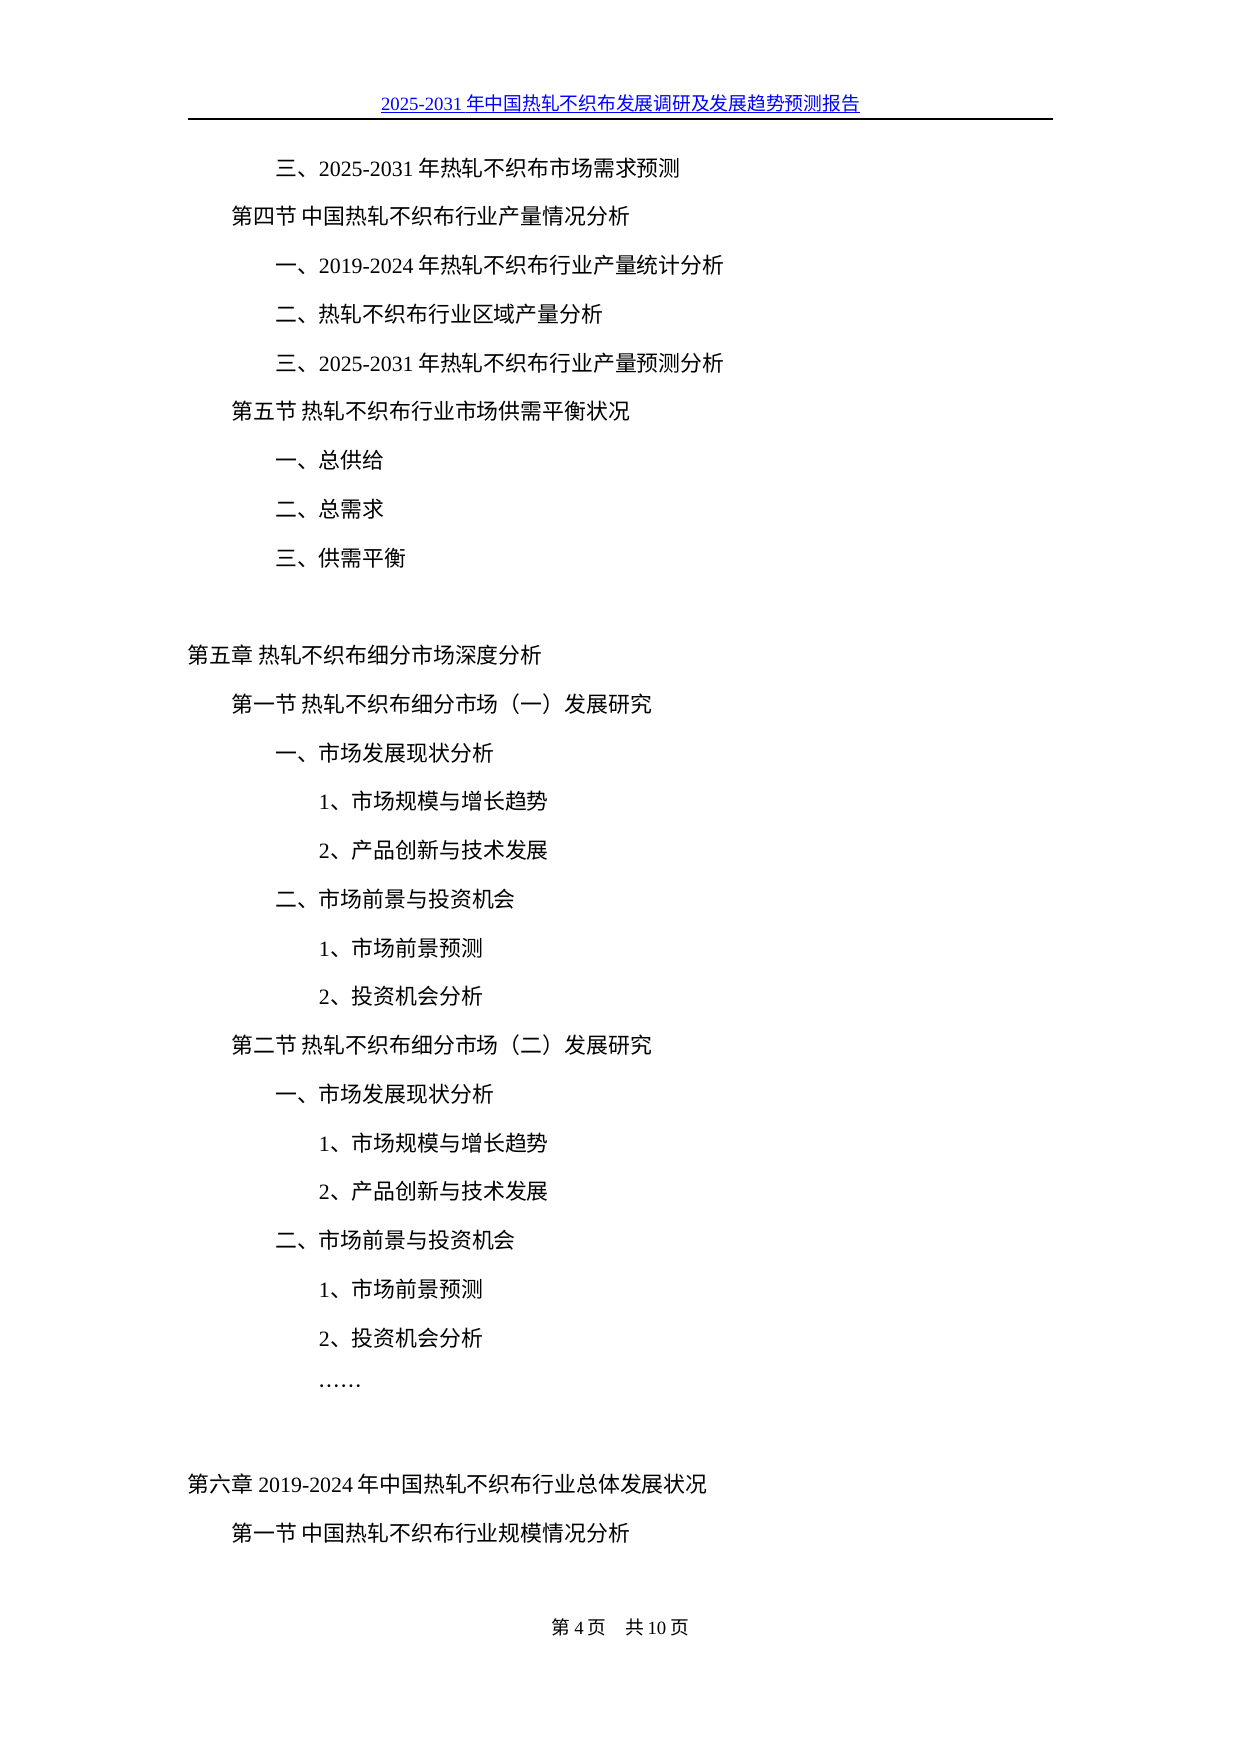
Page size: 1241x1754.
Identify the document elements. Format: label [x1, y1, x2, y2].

text [187, 150, 1053, 1548]
